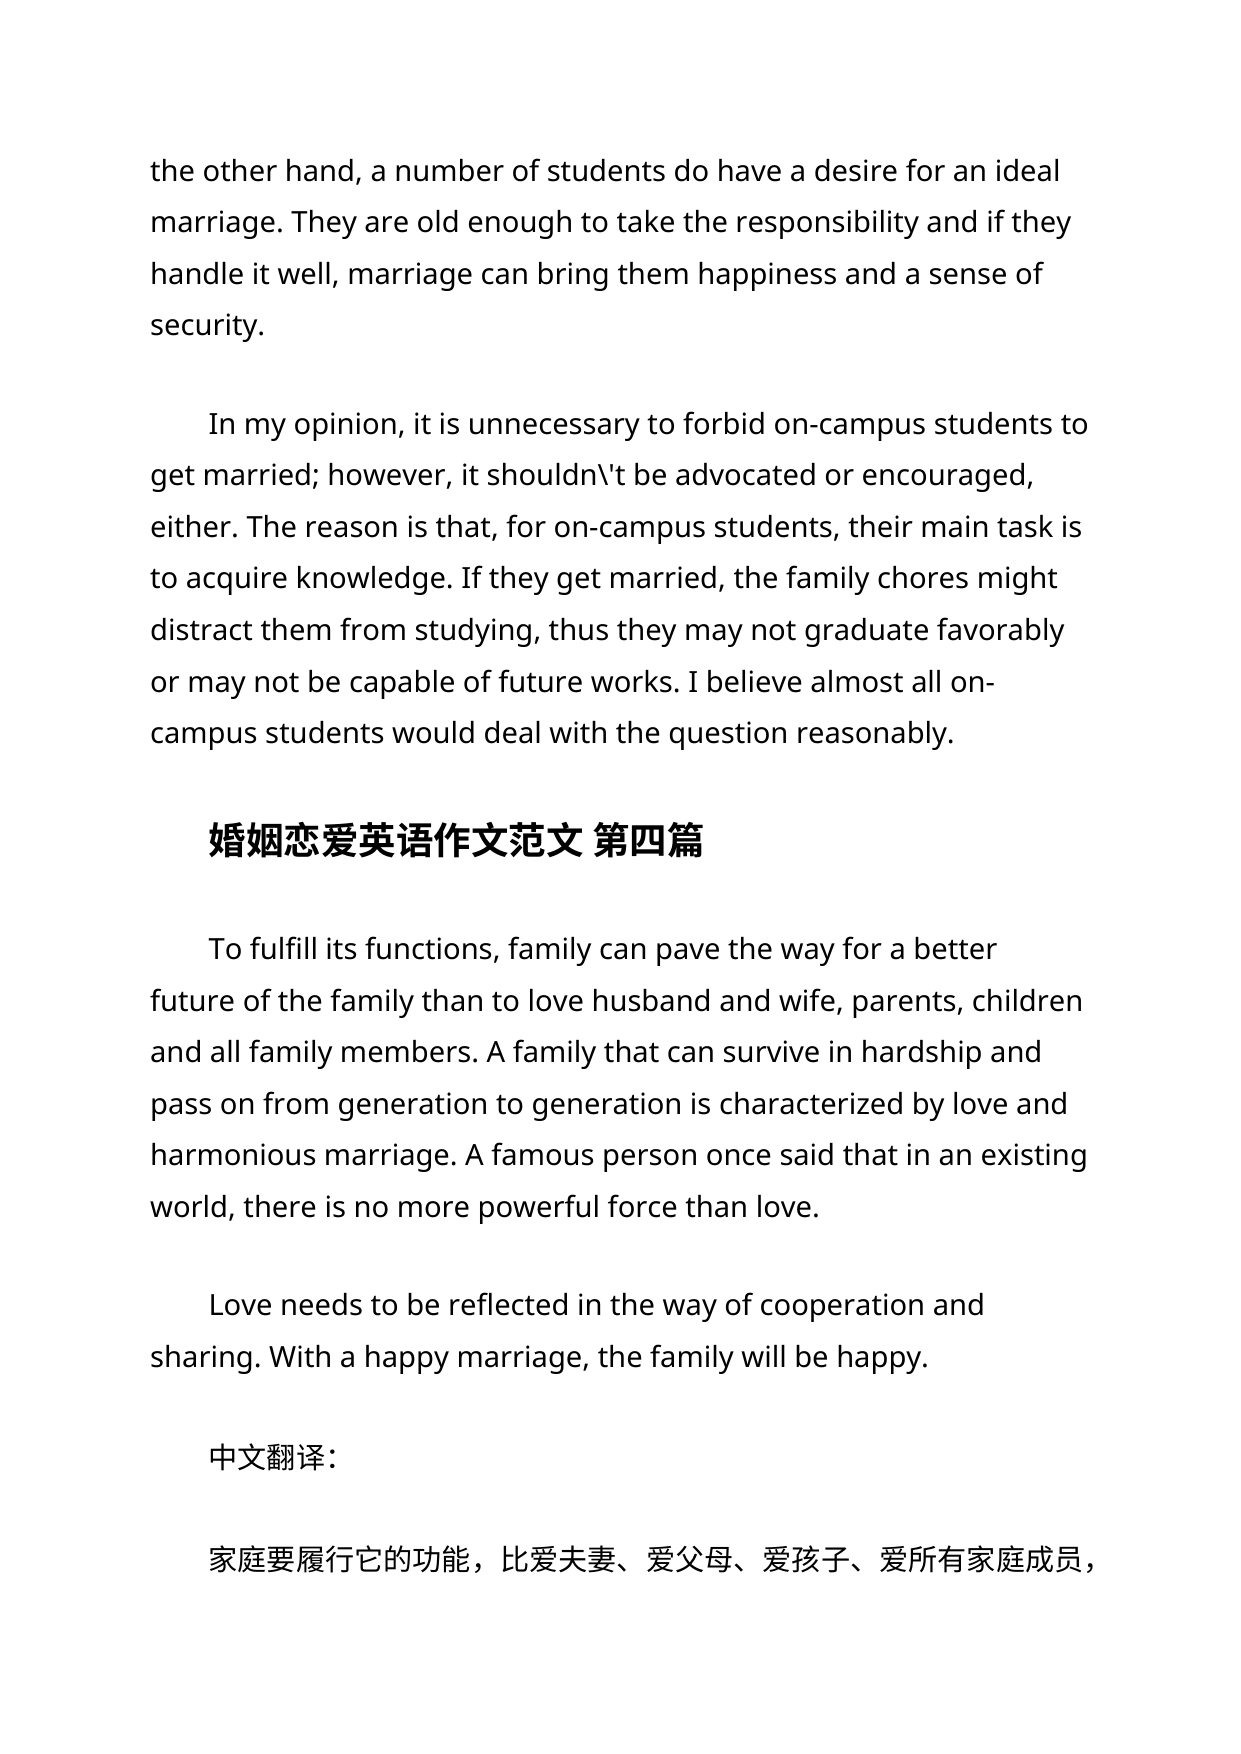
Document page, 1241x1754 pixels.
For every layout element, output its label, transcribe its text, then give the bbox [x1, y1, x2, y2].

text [150, 150, 1090, 344]
text In my opinion, it is unnecessary to forbid on-campus students to get married; however, it shouldn\'t be advocated or encouraged, either. The reason is that, for on-campus students, their main task is to acquire knowledge. If they get married, the family chores might distract them from studying, thus they may not graduate favorably or may not be capable of future works. I believe almost all on-campus students would deal with the question reasonably. [150, 403, 1090, 752]
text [150, 1536, 1090, 1579]
text To fulfill its functions, family can pave the way for a better future of the family than to love husband and wife, parents, children and all family members. A family that can survive in hardship and pass on from generation to generation is characterized by love and harmonious marriage. A famous person once said that in an existing world, there is no more powerful force than love. [150, 928, 1090, 1226]
text 婚姻恋爱英语作文范文 第四篇 [150, 811, 1090, 865]
text Love needs to be reflected in the way of cooperation and sharing. With a happy marriage, the family will be happy. [150, 1284, 1090, 1376]
text 中文翻译： [150, 1434, 1090, 1477]
